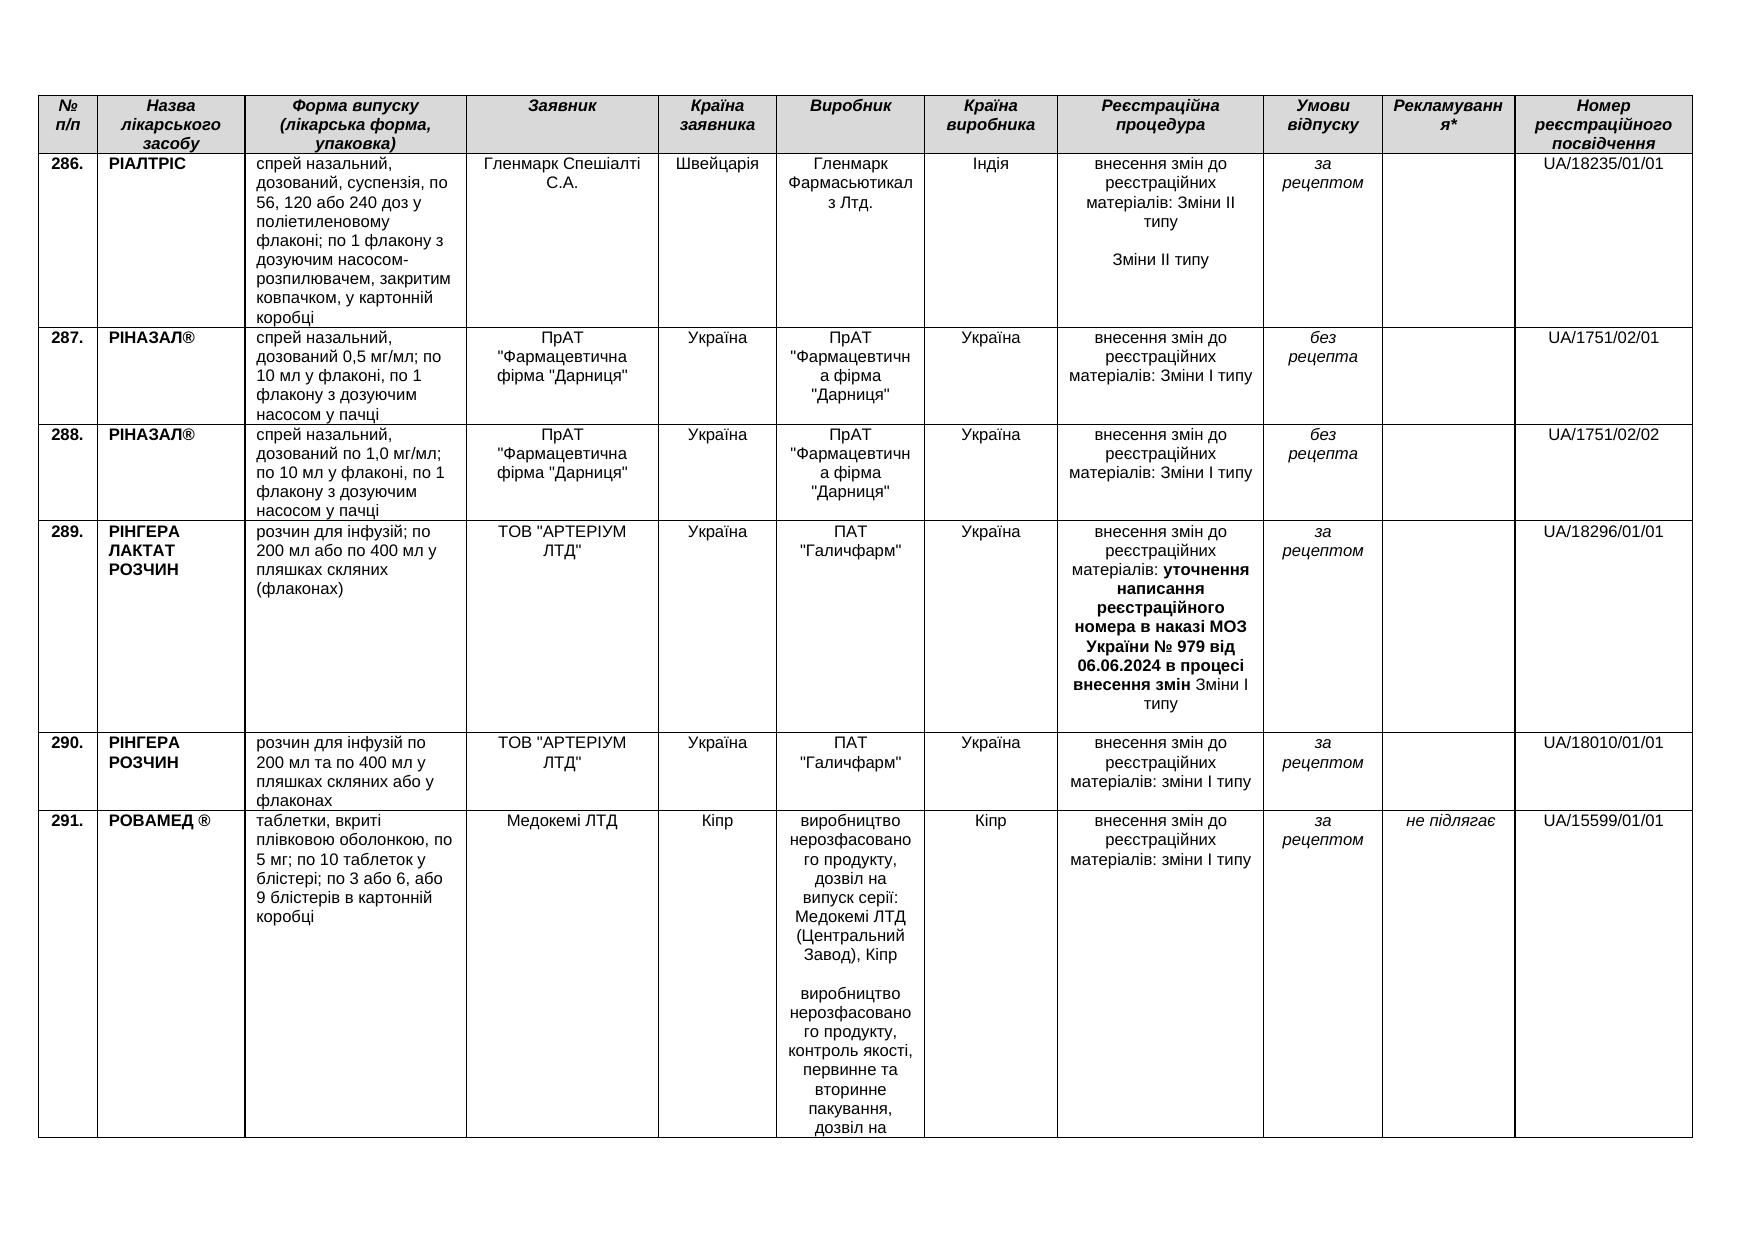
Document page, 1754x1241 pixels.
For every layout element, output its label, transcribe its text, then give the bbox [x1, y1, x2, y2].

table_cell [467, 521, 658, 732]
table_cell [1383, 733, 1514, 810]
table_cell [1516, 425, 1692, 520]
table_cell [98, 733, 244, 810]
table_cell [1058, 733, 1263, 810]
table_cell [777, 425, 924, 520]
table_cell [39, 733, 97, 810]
table_header Умови відпуску [1264, 96, 1382, 153]
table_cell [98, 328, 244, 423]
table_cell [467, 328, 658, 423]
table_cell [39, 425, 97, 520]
table_header Виробник [777, 96, 924, 153]
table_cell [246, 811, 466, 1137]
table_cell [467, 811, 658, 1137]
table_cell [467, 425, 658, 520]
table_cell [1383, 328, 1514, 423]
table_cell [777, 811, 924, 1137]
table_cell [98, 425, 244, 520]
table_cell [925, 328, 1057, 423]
table_header Реєстраційна процедура [1058, 96, 1263, 153]
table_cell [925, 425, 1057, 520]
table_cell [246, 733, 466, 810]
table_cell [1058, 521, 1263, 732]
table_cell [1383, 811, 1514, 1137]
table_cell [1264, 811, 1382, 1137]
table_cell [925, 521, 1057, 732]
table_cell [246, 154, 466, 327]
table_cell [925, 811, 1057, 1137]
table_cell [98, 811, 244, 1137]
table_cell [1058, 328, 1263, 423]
table_header Рекламування* [1383, 96, 1514, 153]
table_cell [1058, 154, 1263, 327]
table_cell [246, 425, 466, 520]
table_header Заявник [467, 96, 658, 153]
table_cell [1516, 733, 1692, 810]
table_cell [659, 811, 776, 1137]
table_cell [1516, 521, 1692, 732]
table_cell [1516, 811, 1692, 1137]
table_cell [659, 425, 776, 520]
table_header Країна заявника [659, 96, 776, 153]
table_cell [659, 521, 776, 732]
table_header Номер реєстраційного посвідчення [1516, 96, 1692, 153]
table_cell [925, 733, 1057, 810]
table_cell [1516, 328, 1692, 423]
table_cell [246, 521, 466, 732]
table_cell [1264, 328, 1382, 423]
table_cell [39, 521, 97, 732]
table_header Назва лікарського засобу [98, 96, 244, 153]
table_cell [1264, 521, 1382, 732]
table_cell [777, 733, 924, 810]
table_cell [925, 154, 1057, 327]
table_header Форма випуску (лікарська форма, упаковка) [246, 96, 466, 153]
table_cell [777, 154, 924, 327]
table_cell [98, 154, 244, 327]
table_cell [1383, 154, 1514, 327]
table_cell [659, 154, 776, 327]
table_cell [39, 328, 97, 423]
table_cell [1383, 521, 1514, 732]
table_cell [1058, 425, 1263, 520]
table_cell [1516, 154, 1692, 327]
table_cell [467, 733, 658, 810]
table_header Країна виробника [925, 96, 1057, 153]
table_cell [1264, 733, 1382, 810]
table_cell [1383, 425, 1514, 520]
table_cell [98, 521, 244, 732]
table_header № п/п [39, 96, 97, 153]
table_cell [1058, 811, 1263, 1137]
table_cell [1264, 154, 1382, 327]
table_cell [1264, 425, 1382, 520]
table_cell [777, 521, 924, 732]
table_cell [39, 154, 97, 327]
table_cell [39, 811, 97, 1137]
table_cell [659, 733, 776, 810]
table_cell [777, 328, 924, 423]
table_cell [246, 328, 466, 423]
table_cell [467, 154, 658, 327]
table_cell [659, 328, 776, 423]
